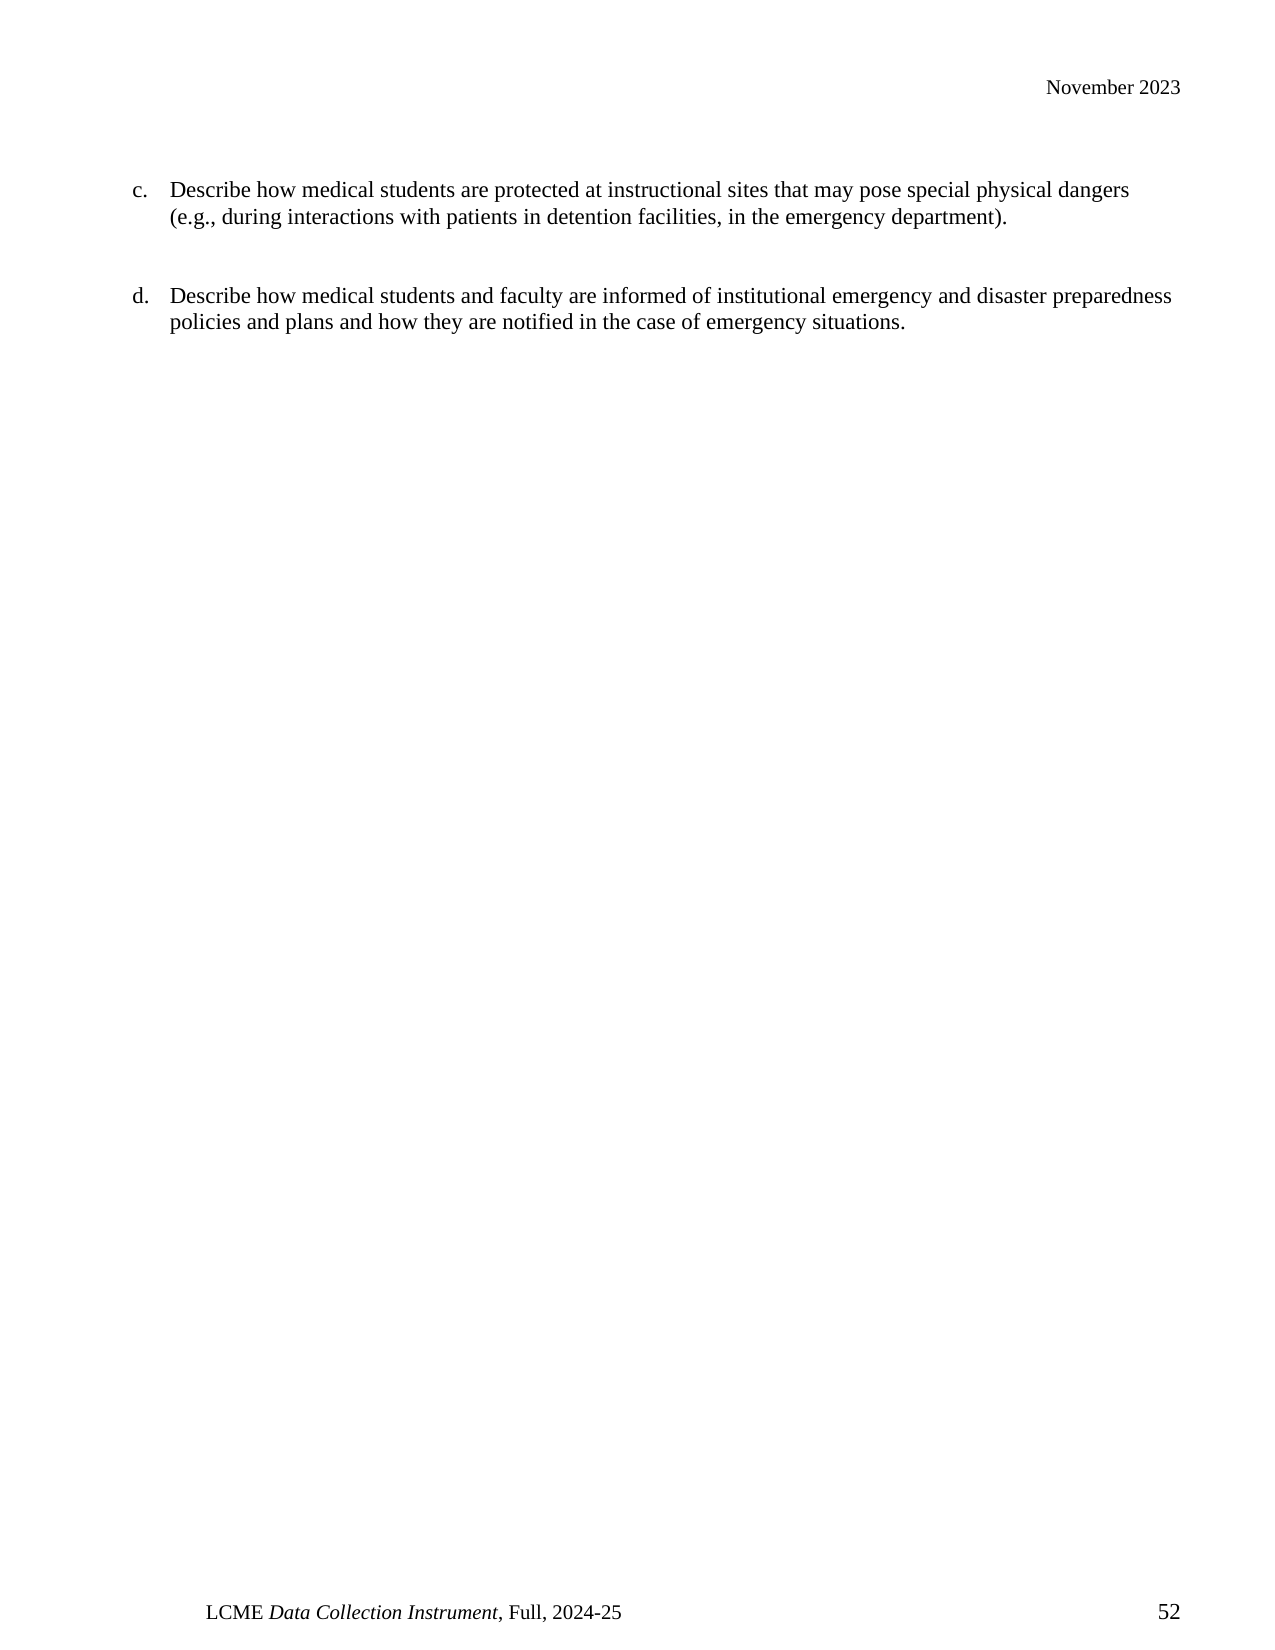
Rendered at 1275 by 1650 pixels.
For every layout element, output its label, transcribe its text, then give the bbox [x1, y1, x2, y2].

text c. Describe how medical students are protected at instructional sites that may pose special physical dangers (e.g., during interactions with patients in detention facilities, in the emergency department). [132, 176, 1181, 229]
text d. Describe how medical students and faculty are informed of institutional emergency and disaster preparedness policies and plans and how they are notified in the case of emergency situations. [132, 282, 1181, 334]
